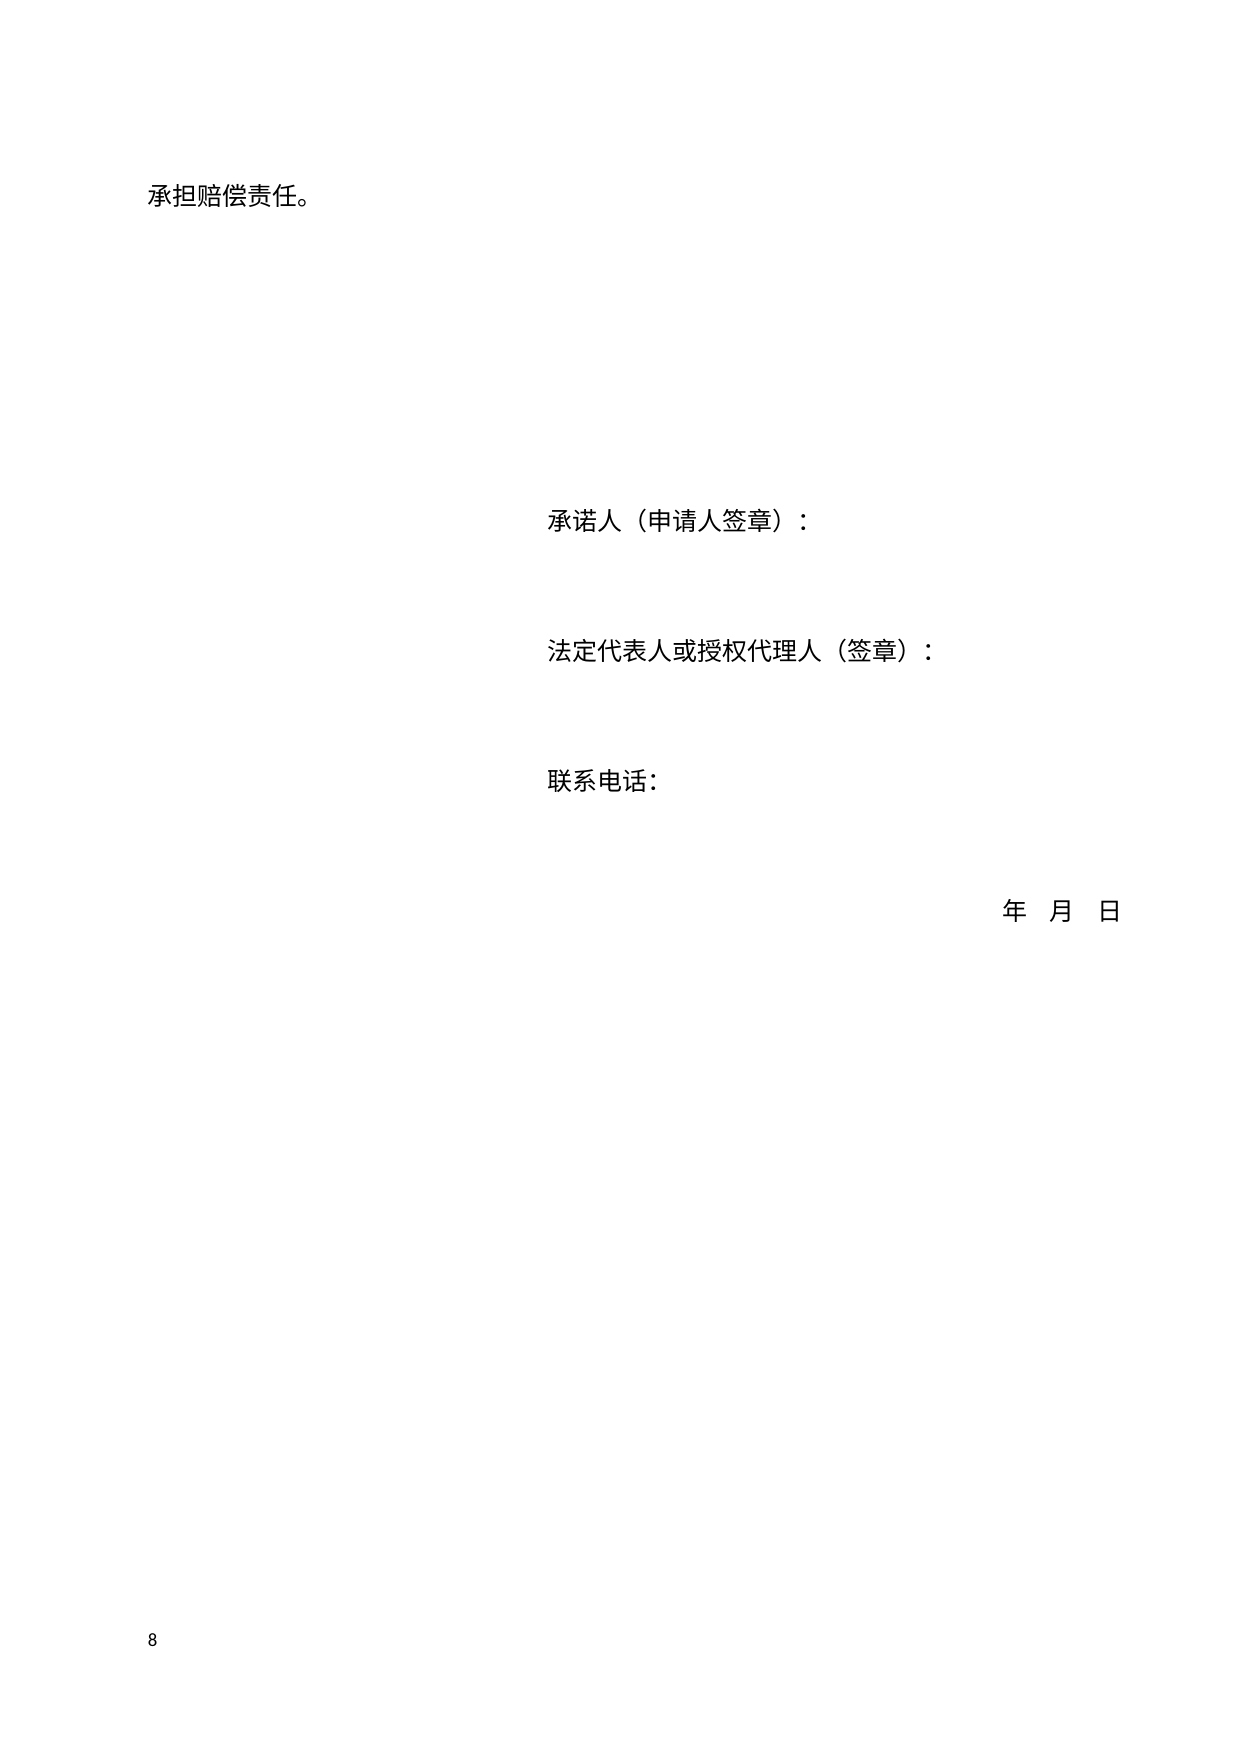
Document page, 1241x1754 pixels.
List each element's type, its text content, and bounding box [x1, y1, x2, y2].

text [148, 162, 1122, 227]
text 年 月 日 [148, 877, 1122, 942]
text 法定代表人或授权代理人（签章）： [148, 617, 1122, 682]
text 承诺人（申请人签章）： [148, 487, 1122, 552]
text 联系电话： [148, 747, 1122, 812]
